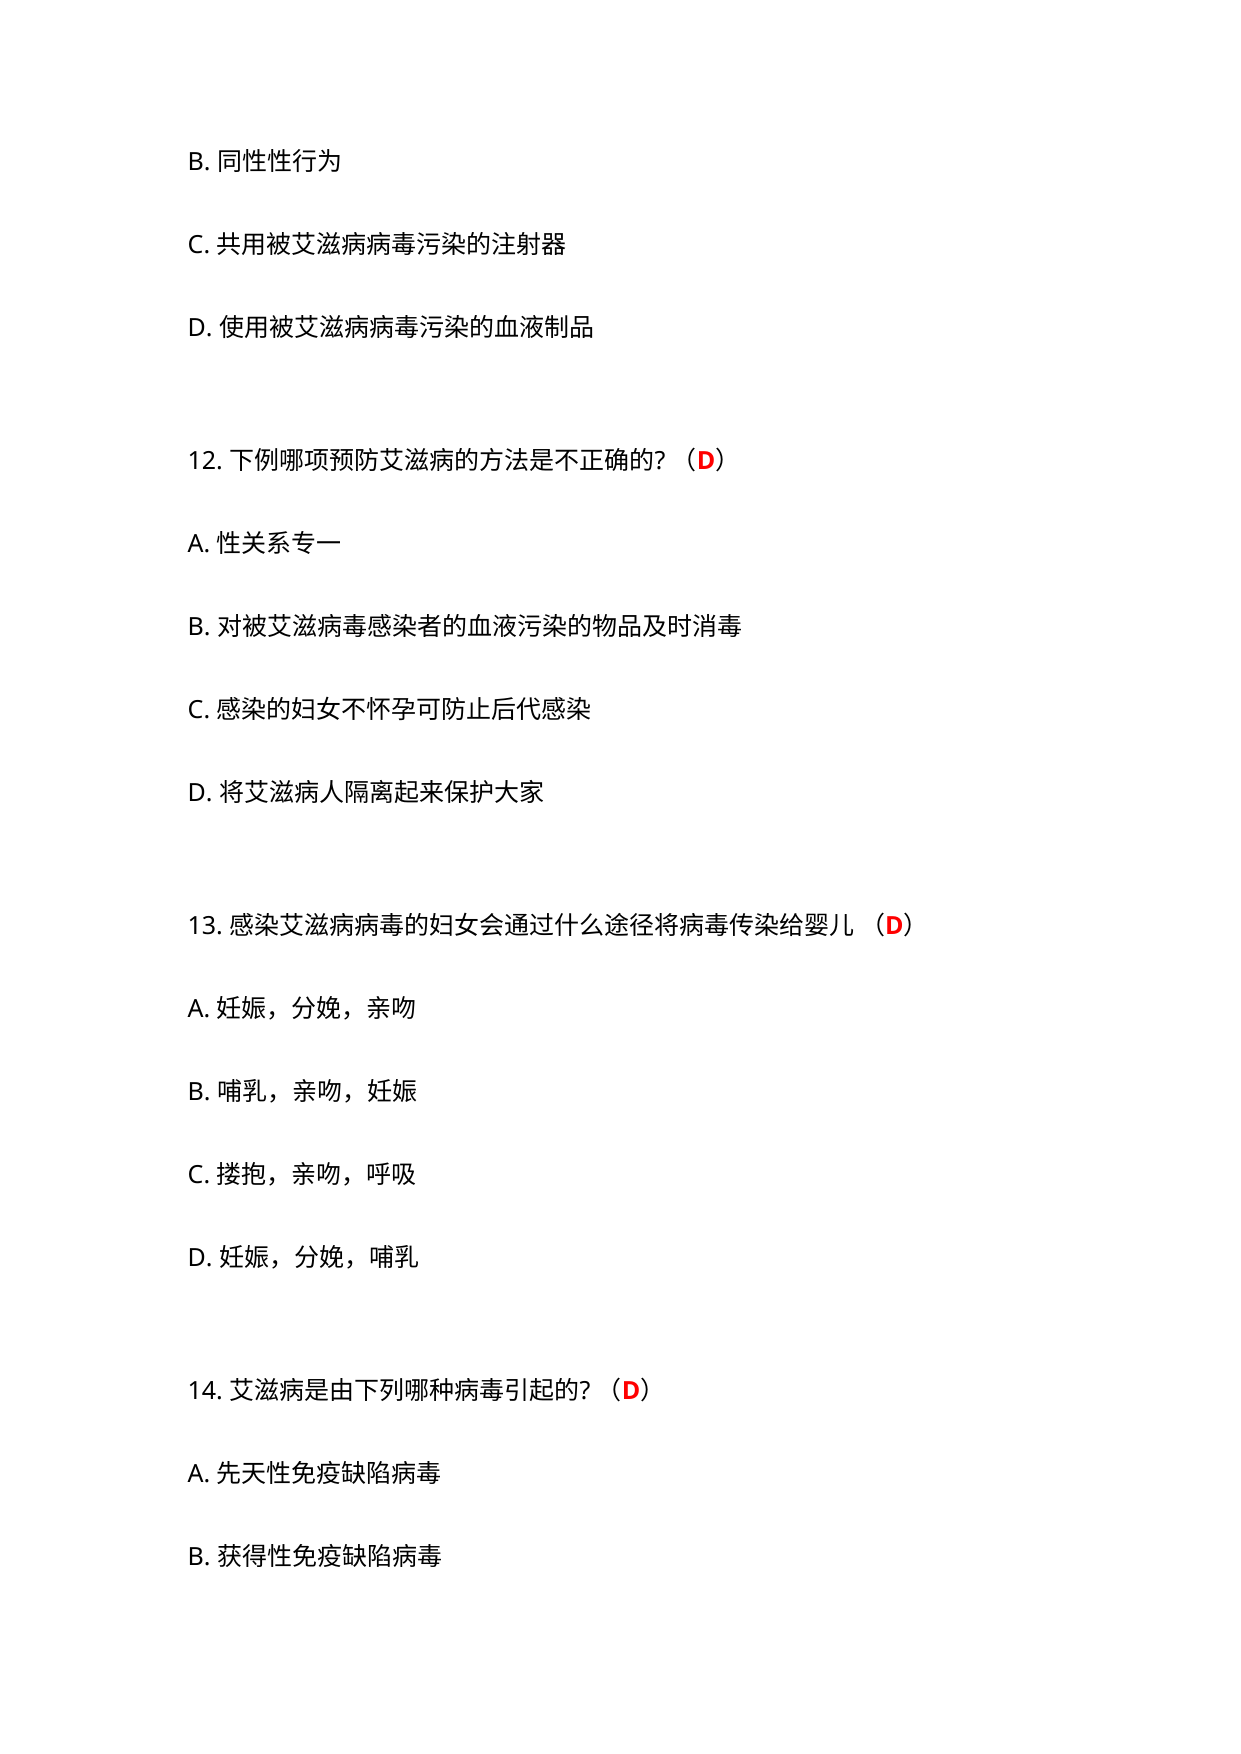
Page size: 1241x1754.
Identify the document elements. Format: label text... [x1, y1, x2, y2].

text A. 性关系专一 [187, 509, 1053, 574]
text B. 哺乳，亲吻，妊娠 [187, 1057, 1053, 1122]
text A. 先天性免疫缺陷病毒 [187, 1439, 1053, 1504]
text D. 妊娠，分娩，哺乳 [187, 1223, 1053, 1288]
text B. 获得性免疫缺陷病毒 [187, 1522, 1053, 1587]
text D. 使用被艾滋病病毒污染的血液制品 [187, 293, 1053, 358]
text 12. 下例哪项预防艾滋病的方法是不正确的? （D） [187, 426, 1053, 491]
text C. 搂抱，亲吻，呼吸 [187, 1140, 1053, 1205]
text C. 共用被艾滋病病毒污染的注射器 [187, 210, 1053, 275]
text D. 将艾滋病人隔离起来保护大家 [187, 758, 1053, 823]
text A. 妊娠，分娩，亲吻 [187, 974, 1053, 1039]
text C. 感染的妇女不怀孕可防止后代感染 [187, 675, 1053, 740]
text B. 对被艾滋病毒感染者的血液污染的物品及时消毒 [187, 592, 1053, 657]
text 13. 感染艾滋病病毒的妇女会通过什么途径将病毒传染给婴儿 （D） [187, 891, 1053, 956]
text B. 同性性行为 [187, 127, 1053, 192]
text 14. 艾滋病是由下列哪种病毒引起的? （D） [187, 1356, 1053, 1421]
